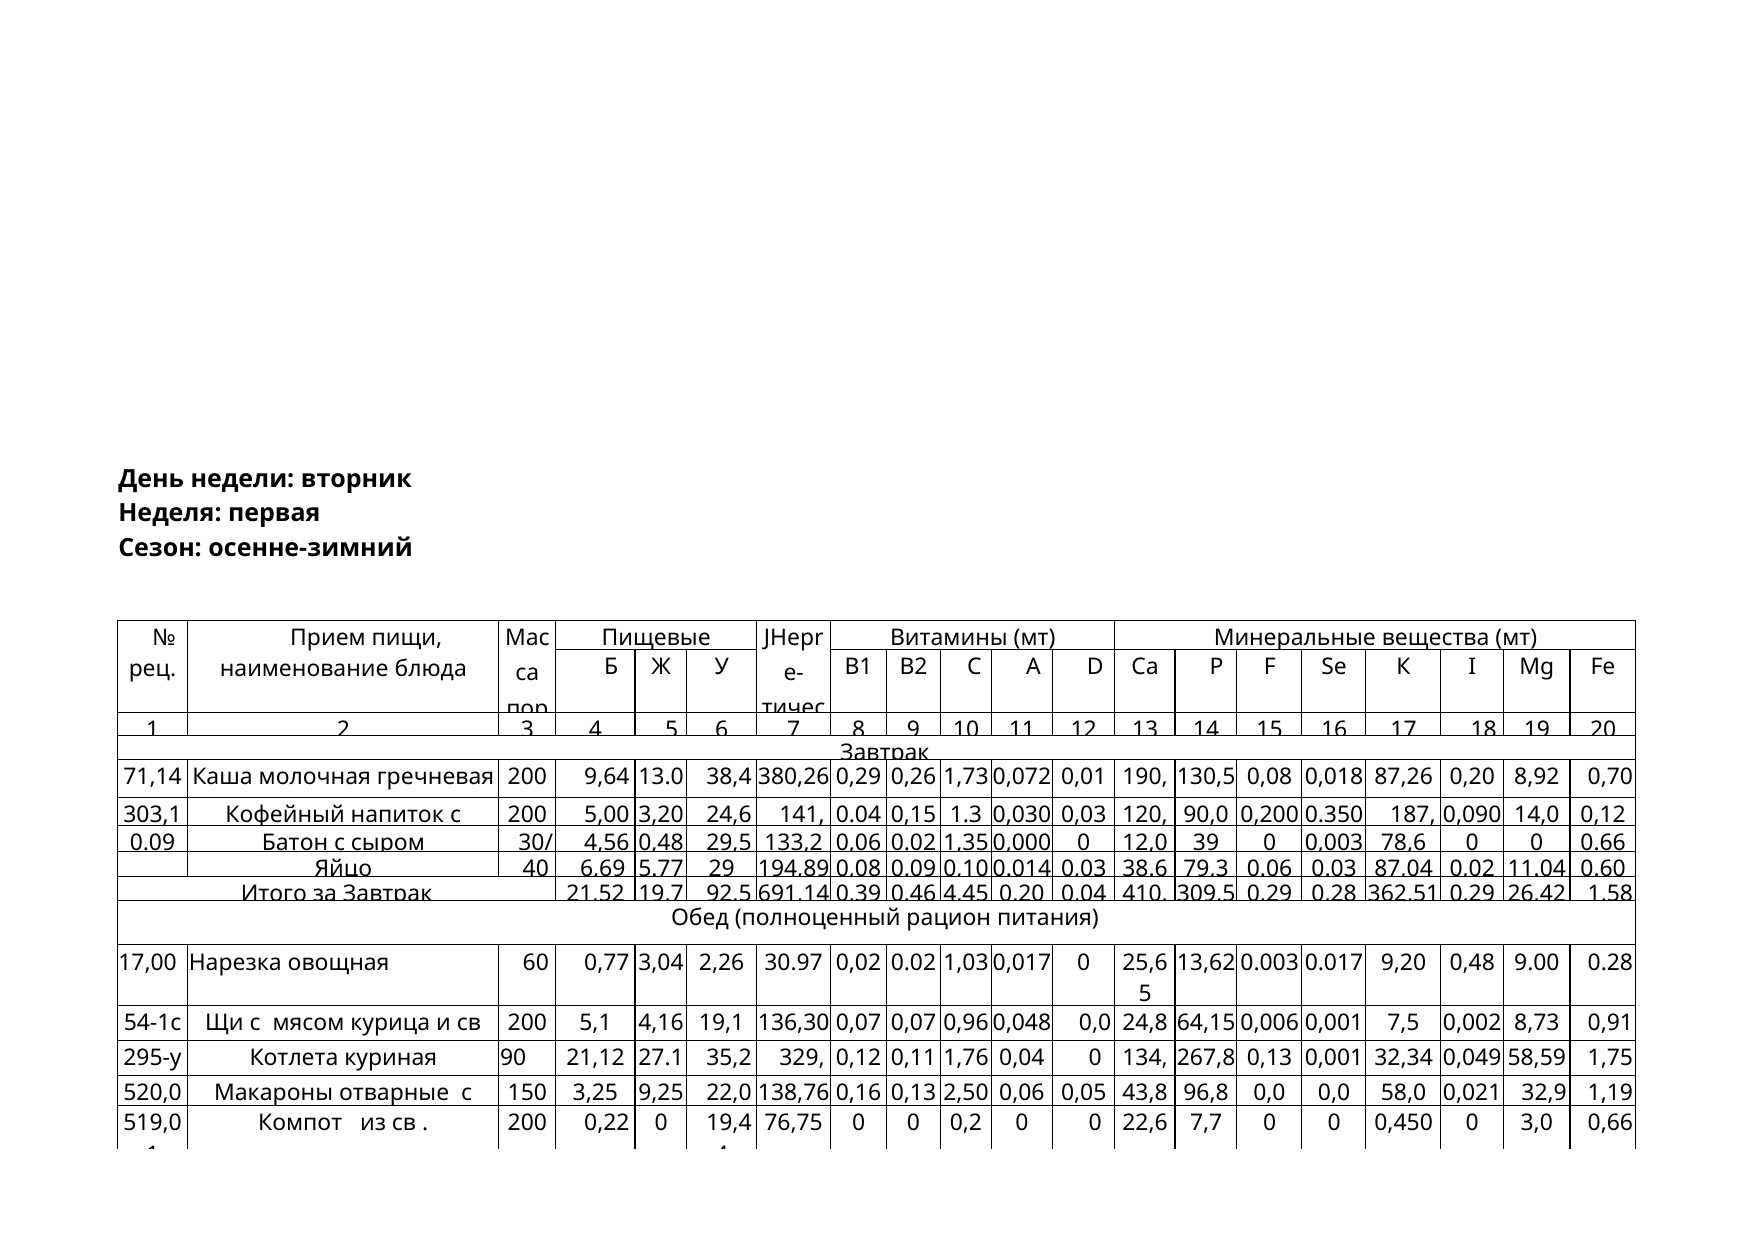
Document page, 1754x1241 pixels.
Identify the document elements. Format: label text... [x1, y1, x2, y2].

table_cell 9 [887, 713, 940, 735]
table_cell 54-1с [118, 1006, 187, 1040]
table_cell 15 [1237, 713, 1301, 735]
table_cell 0,26 [887, 760, 940, 797]
table_cell 4,16 [636, 1006, 686, 1040]
table_cell Щи с мясом курица и св капусты [188, 1006, 498, 1040]
table_cell 78,6 [1366, 826, 1440, 851]
table_cell 0,0 [1302, 1076, 1365, 1105]
table_cell 410,50 [1115, 877, 1174, 900]
table_cell 7,5 [1366, 1006, 1440, 1040]
table_cell 0 [1053, 1106, 1114, 1149]
table_cell У [687, 650, 756, 712]
table_header Масса порции [499, 621, 555, 712]
table_cell 0,090 [1441, 798, 1503, 825]
text Неделя: первая [118, 495, 1636, 529]
table_cell 0,10 [941, 852, 991, 876]
table_cell 0,018 [1302, 760, 1365, 797]
table_cell 0 [1504, 826, 1569, 851]
table_cell 22,6 [1115, 1106, 1174, 1149]
table_cell 0,02 [1441, 852, 1503, 876]
table_cell 2,26 [687, 945, 756, 1005]
table_cell 0,2 [941, 1106, 991, 1149]
table_cell 58,59 [1504, 1041, 1569, 1074]
table_cell 25,65 [1115, 945, 1174, 1005]
table_cell 5.77 [636, 852, 686, 876]
table_cell 0,01 [1053, 760, 1114, 797]
table_cell Итого за Завтрак [118, 877, 555, 900]
table_cell 0 [992, 1106, 1052, 1149]
table_cell 8,73 [1504, 1006, 1569, 1040]
table_cell 21,52 [556, 877, 634, 900]
table_cell 134,96 [1115, 1041, 1174, 1074]
table_cell 0,29 [1441, 877, 1503, 900]
table_cell 520,08 [118, 1076, 187, 1105]
table_cell 0,48 [1441, 945, 1503, 1005]
table_cell 519,01 [118, 1106, 187, 1149]
table_cell 30/10 [499, 826, 555, 851]
table_cell 9,64 [556, 760, 634, 797]
table_cell 0,200 [1237, 798, 1301, 825]
table_cell 0,08 [1237, 760, 1301, 797]
table_cell 1,76 [941, 1041, 991, 1074]
table_cell Fe [1571, 650, 1635, 712]
table_cell Se [1302, 650, 1365, 712]
table_cell 19,44 [687, 1106, 756, 1149]
table_cell 136,30 [757, 1006, 830, 1040]
table_cell 43,80 [1115, 1076, 1174, 1105]
table_cell 0,13 [1237, 1041, 1301, 1074]
table_cell 8,92 [1504, 760, 1569, 797]
table_cell 0,70 [1571, 760, 1635, 797]
table_cell 0,29 [831, 760, 886, 797]
table_cell 0.60 [1571, 852, 1635, 876]
table_cell 0,06 [831, 826, 886, 851]
table_cell 60 [499, 945, 555, 1005]
table_cell 38.64 [1115, 852, 1174, 876]
table_cell 9.00 [1504, 945, 1569, 1005]
table_header Прием пищи, наименование блюда [188, 621, 498, 712]
table_cell 13,62 [1176, 945, 1236, 1005]
table_cell 0.09 [118, 826, 187, 851]
table_cell 0.46 [887, 877, 940, 900]
table_cell 39 [1176, 826, 1236, 851]
table_cell 2 [188, 713, 498, 735]
table_cell 0,02 [831, 945, 886, 1005]
table_cell 0.28 [1571, 945, 1635, 1005]
table_cell 87,26 [1366, 760, 1440, 797]
table_cell Каша молочная гречневая с маслом сливочным [188, 760, 498, 797]
table_cell 16 [1302, 713, 1365, 735]
table_header № рец. [118, 621, 187, 712]
table_cell 0 [831, 1106, 886, 1149]
table_cell 0.66 [1571, 826, 1635, 851]
table_cell 0,07 [887, 1006, 940, 1040]
table_cell 0,001 [1302, 1041, 1365, 1074]
table_cell 200 [499, 1106, 555, 1149]
table_cell 35,22 [687, 1041, 756, 1074]
table_cell 0,04 [992, 1041, 1052, 1074]
table_cell 12,0 [1115, 826, 1174, 851]
table_header Витамины (мт) [831, 621, 1114, 649]
table_header Пищевые вещества (г) [556, 621, 756, 649]
table_cell 29 [687, 852, 756, 876]
table_cell 21,12 [556, 1041, 634, 1074]
table_cell 19,1 [687, 1006, 756, 1040]
table_cell 0,0021 [1441, 1006, 1503, 1040]
table_cell 19,71 [636, 877, 686, 900]
table_cell 87,04 [1366, 852, 1440, 876]
table_cell 303,16 [118, 798, 187, 825]
table_cell 0,03 [1053, 798, 1114, 825]
table_cell 200 [499, 1006, 555, 1040]
table_cell Кофейный напиток с молоком [188, 798, 498, 825]
table_cell 3,20 [636, 798, 686, 825]
table_cell 0,021 [1441, 1076, 1503, 1105]
table_cell 6,69 [556, 852, 634, 876]
table_cell 138,76 [757, 1076, 830, 1105]
table_cell 1,35 [941, 826, 991, 851]
table_cell 141,28 [757, 798, 830, 825]
table_cell 3,04 [636, 945, 686, 1005]
table_cell 8 [831, 713, 886, 735]
table_cell 5 [636, 713, 686, 735]
table_cell 0,003 [1302, 826, 1365, 851]
table_cell 9,20 [1366, 945, 1440, 1005]
table_cell 0,048 [992, 1006, 1052, 1040]
table_cell 20 [1571, 713, 1635, 735]
table_cell 92,58 [687, 877, 756, 900]
table_cell 0,28 [1302, 877, 1365, 900]
table_cell 120,4 [1115, 798, 1174, 825]
table_cell 17 [1366, 713, 1440, 735]
table_cell 0 [1053, 1041, 1114, 1074]
table_cell 0,39 [831, 877, 886, 900]
table_cell Р [1176, 650, 1236, 712]
table_cell Завтрак [118, 736, 1635, 759]
table_cell В1 [831, 650, 886, 712]
table_cell 11.04 [1504, 852, 1569, 876]
table_cell 0 [887, 1106, 940, 1149]
text Сезон: осенне-зимний [118, 529, 1636, 563]
table_cell 0.09 [887, 852, 940, 876]
table_cell 32,34 [1366, 1041, 1440, 1074]
table_cell В2 [887, 650, 940, 712]
table_cell 0,66 [1571, 1106, 1635, 1149]
table_cell 0 [1237, 826, 1301, 851]
table_cell Ж [636, 650, 686, 712]
table_cell 90,0 [1176, 798, 1236, 825]
table_cell 29,52 [687, 826, 756, 851]
table_cell 0.350 [1302, 798, 1365, 825]
table_cell 0,11 [887, 1041, 940, 1074]
table_cell 12 [1053, 713, 1114, 735]
table_cell 6 [687, 713, 756, 735]
table_cell Макароны отварные с маслом сливочным [188, 1076, 498, 1105]
table_cell Б [556, 650, 634, 712]
table_cell 295-у [118, 1041, 187, 1074]
table_cell 38,40 [687, 760, 756, 797]
table_cell 0,030 [992, 798, 1052, 825]
table_cell Яйцо [188, 852, 498, 876]
table_cell 1,58 [1571, 877, 1635, 900]
table_cell Mg [1504, 650, 1569, 712]
table_cell 11 [992, 713, 1052, 735]
table_cell К [1366, 650, 1440, 712]
table_cell 64,15 [1176, 1006, 1236, 1040]
table_cell 14,0 [1504, 798, 1569, 825]
table_cell 2,50 [941, 1076, 991, 1105]
table_cell 0,06 [992, 1076, 1052, 1105]
table_cell 71,14 [118, 760, 187, 797]
table_cell 4,56 [556, 826, 634, 851]
table_cell 10 [941, 713, 991, 735]
table_cell 5,00 [556, 798, 634, 825]
table_cell 24,82 [1115, 1006, 1174, 1040]
table_cell 5,1 [556, 1006, 634, 1040]
table_cell 200 [499, 760, 555, 797]
table_cell 194,89 [757, 852, 830, 876]
table_cell 1,75 [1571, 1041, 1635, 1074]
table_cell 187,9 [1366, 798, 1440, 825]
table_cell 22,02 [687, 1076, 756, 1105]
table_cell 14 [1176, 713, 1236, 735]
table_cell 190,1 [1115, 760, 1174, 797]
table_cell I [1441, 650, 1503, 712]
table_cell 0,13 [887, 1076, 940, 1105]
table_cell 691,14 [757, 877, 830, 900]
table_cell 0.014 [992, 852, 1052, 876]
table_cell 0,07 [831, 1006, 886, 1040]
table_cell 0,0012 [1302, 1006, 1365, 1040]
table_cell 13.08 [636, 760, 686, 797]
table_cell 0,017 [992, 945, 1052, 1005]
table_cell Нарезка овощная [188, 945, 498, 1005]
table_cell 79,3 [1176, 852, 1236, 876]
table_cell 13 [1115, 713, 1174, 735]
table_cell 362,51 [1366, 877, 1440, 900]
table_cell 130,53 [1176, 760, 1236, 797]
table_cell 0.02 [887, 945, 940, 1005]
table_cell 27.11 [636, 1041, 686, 1074]
table_cell 380,26 [757, 760, 830, 797]
table_cell 9,25 [636, 1076, 686, 1105]
table_cell 19 [1504, 713, 1569, 735]
table_cell 1,19 [1571, 1076, 1635, 1105]
table_cell 0,16 [831, 1076, 886, 1105]
table_cell 30.97 [757, 945, 830, 1005]
table_cell А [992, 650, 1052, 712]
table_cell 0 [1237, 1106, 1301, 1149]
table_cell 0 [1302, 1106, 1365, 1149]
table_cell 40 [499, 852, 555, 876]
table_cell 0,0 [1237, 1076, 1301, 1105]
table_cell 0,22 [556, 1106, 634, 1149]
table_cell 0,0000 [992, 826, 1052, 851]
table_cell 0.06 [1237, 852, 1301, 876]
table_cell 0,072 [992, 760, 1052, 797]
table_cell 133,2 [757, 826, 830, 851]
table_cell 0,96 [941, 1006, 991, 1040]
table_cell С [941, 650, 991, 712]
table_cell 0,15 [887, 798, 940, 825]
table_cell 0.03 [1302, 852, 1365, 876]
table_header JHepre- тическая ценность (ккалЪ [757, 621, 830, 712]
table_cell 76,75 [757, 1106, 830, 1149]
table_cell 0,03 [1053, 852, 1114, 876]
table_cell 150 [499, 1076, 555, 1105]
table_cell F [1237, 650, 1301, 712]
table_cell 0.017 [1302, 945, 1365, 1005]
table_cell 96,8 [1176, 1076, 1236, 1105]
table_cell 17,00 [118, 945, 187, 1005]
table_cell 0,29 [1237, 877, 1301, 900]
table_cell D [1053, 650, 1114, 712]
table_cell Компот из св . замороженных ягод [188, 1106, 498, 1149]
table_cell 32,92 [1504, 1076, 1569, 1105]
table_cell 267,80 [1176, 1041, 1236, 1074]
table_cell 309,53 [1176, 877, 1236, 900]
table_cell 3,0 [1504, 1106, 1569, 1149]
table_cell 90 [499, 1041, 555, 1074]
table_cell 1,73 [941, 760, 991, 797]
table_cell 4 [556, 713, 634, 735]
table_cell 0,20 [1441, 760, 1503, 797]
table_cell 0,04 [1053, 877, 1114, 900]
table_cell 7,7 [1176, 1106, 1236, 1149]
table_cell 4,45 [941, 877, 991, 900]
table_cell 1,03 [941, 945, 991, 1005]
text День недели: вторник [118, 461, 1636, 495]
table_cell 0,20 [992, 877, 1052, 900]
table_cell 0,05 [1053, 1076, 1114, 1105]
table_cell 26,42 [1504, 877, 1569, 900]
table_cell 1 [118, 713, 187, 735]
table_cell 0,08 [831, 852, 886, 876]
table_cell 0 [1441, 1106, 1503, 1149]
table_cell 58,0 [1366, 1076, 1440, 1105]
table_cell Батон с сыром [188, 826, 498, 851]
table_header Минеральные вещества (мт) [1115, 621, 1635, 649]
table_cell 7 [757, 713, 830, 735]
table_cell 0.003 [1237, 945, 1301, 1005]
table_cell 0 [1441, 826, 1503, 851]
table_cell 0,022 [1053, 1006, 1114, 1040]
table_cell 0 [1053, 826, 1114, 851]
table_cell 0,12 [1571, 798, 1635, 825]
table_cell 0,12 [831, 1041, 886, 1074]
table_cell 0,006 [1237, 1006, 1301, 1040]
table_cell 329,30 [757, 1041, 830, 1074]
table_cell Са [1115, 650, 1174, 712]
table_cell 0.04 [831, 798, 886, 825]
table_cell 0 [636, 1106, 686, 1149]
table_cell 18 [1441, 713, 1503, 735]
table_cell 0,77 [556, 945, 634, 1005]
table_cell 0,450 [1366, 1106, 1440, 1149]
table_cell Котлета куриная [188, 1041, 498, 1074]
table_cell Обед (полноценный рацион питания) [118, 901, 1635, 944]
table_cell 3 [499, 713, 555, 735]
table_cell 1.3 [941, 798, 991, 825]
table_cell 0,049 [1441, 1041, 1503, 1074]
table_cell 24,66 [687, 798, 756, 825]
table_cell 0,91 [1571, 1006, 1635, 1040]
table_cell [118, 852, 187, 876]
table_cell 3,25 [556, 1076, 634, 1105]
table_cell 0 [1053, 945, 1114, 1005]
table_cell 0,48 [636, 826, 686, 851]
table_cell 200 [499, 798, 555, 825]
table_cell 0.02 [887, 826, 940, 851]
